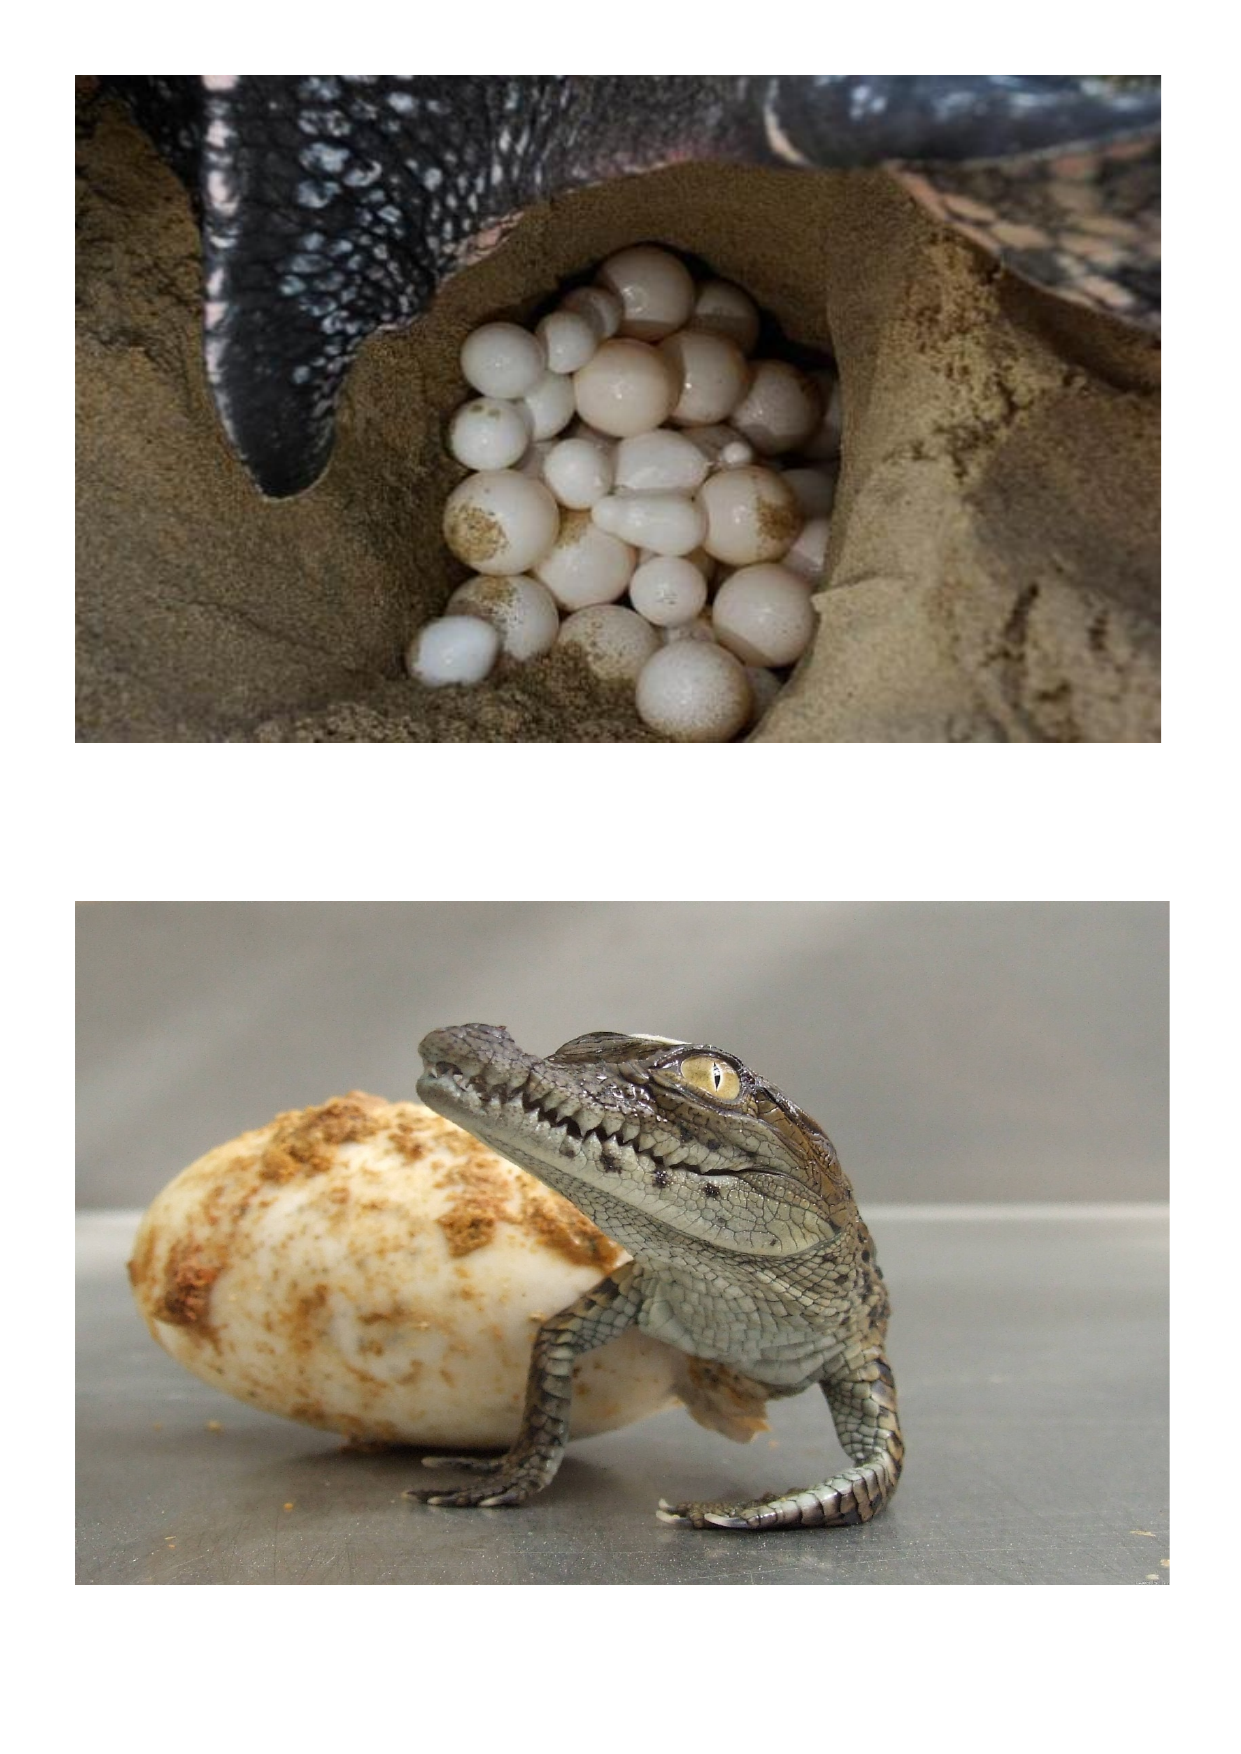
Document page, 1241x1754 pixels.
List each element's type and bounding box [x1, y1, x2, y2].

picture [75, 901, 1170, 1585]
picture [75, 75, 1162, 743]
